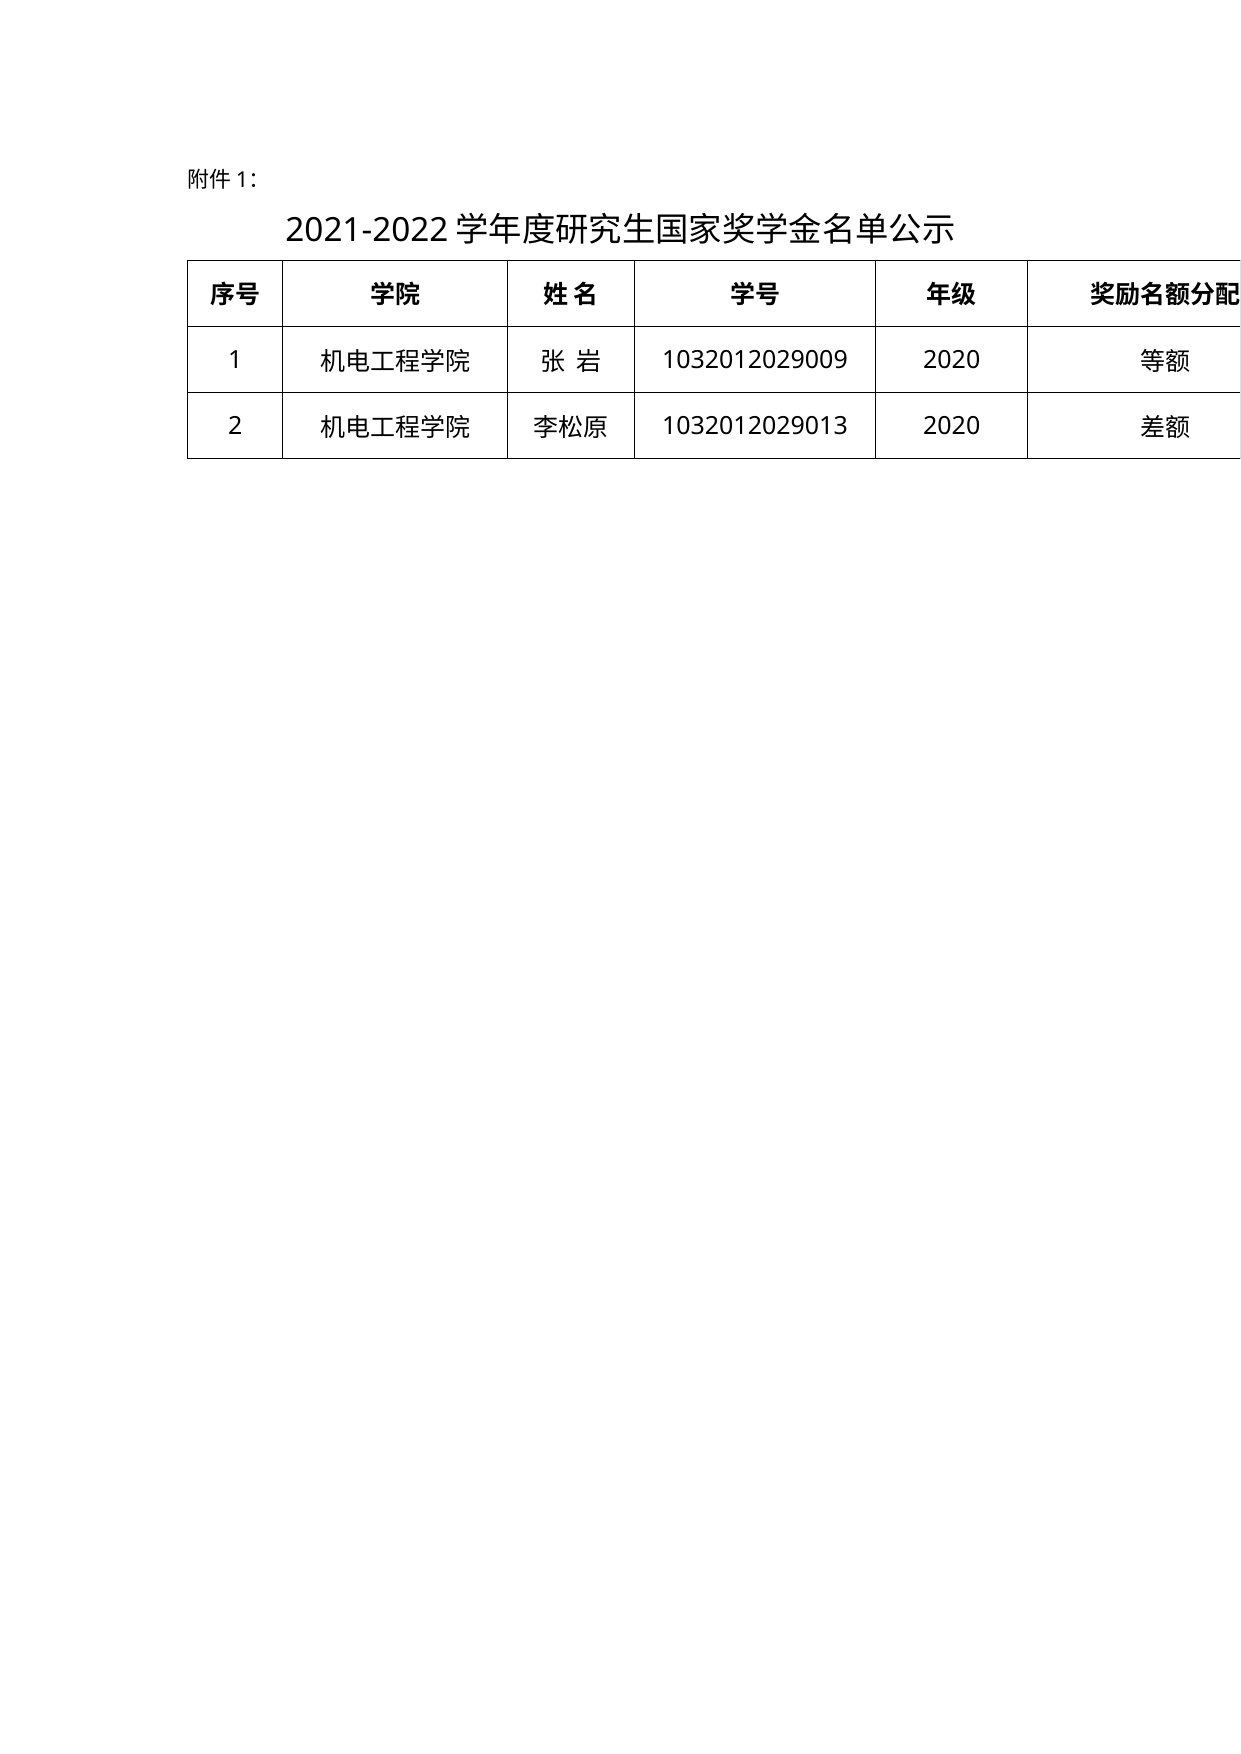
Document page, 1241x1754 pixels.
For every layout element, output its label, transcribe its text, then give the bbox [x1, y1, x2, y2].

table_cell 1032012029013 [635, 393, 875, 458]
table_cell 李松原 [508, 393, 634, 458]
text 2021-2022学年度研究生国家奖学金名单公示 [187, 194, 1053, 259]
table_header 学号 [635, 261, 875, 326]
table_cell 等额 [1028, 327, 1240, 392]
table_header 序号 [188, 261, 282, 326]
table_cell 2 [188, 393, 282, 458]
table_cell 张 岩 [508, 327, 634, 392]
table_cell 1 [188, 327, 282, 392]
table_cell 2020 [876, 327, 1027, 392]
table_header 奖励名额分配 [1028, 261, 1240, 326]
table_header 年级 [876, 261, 1027, 326]
table_header 学院 [283, 261, 507, 326]
table_cell 2020 [876, 393, 1027, 458]
text 附件1： [187, 162, 1053, 194]
table_cell 机电工程学院 [283, 393, 507, 458]
table_header 姓 名 [508, 261, 634, 326]
table_cell 机电工程学院 [283, 327, 507, 392]
table_cell 1032012029009 [635, 327, 875, 392]
table_cell 差额 [1028, 393, 1240, 458]
